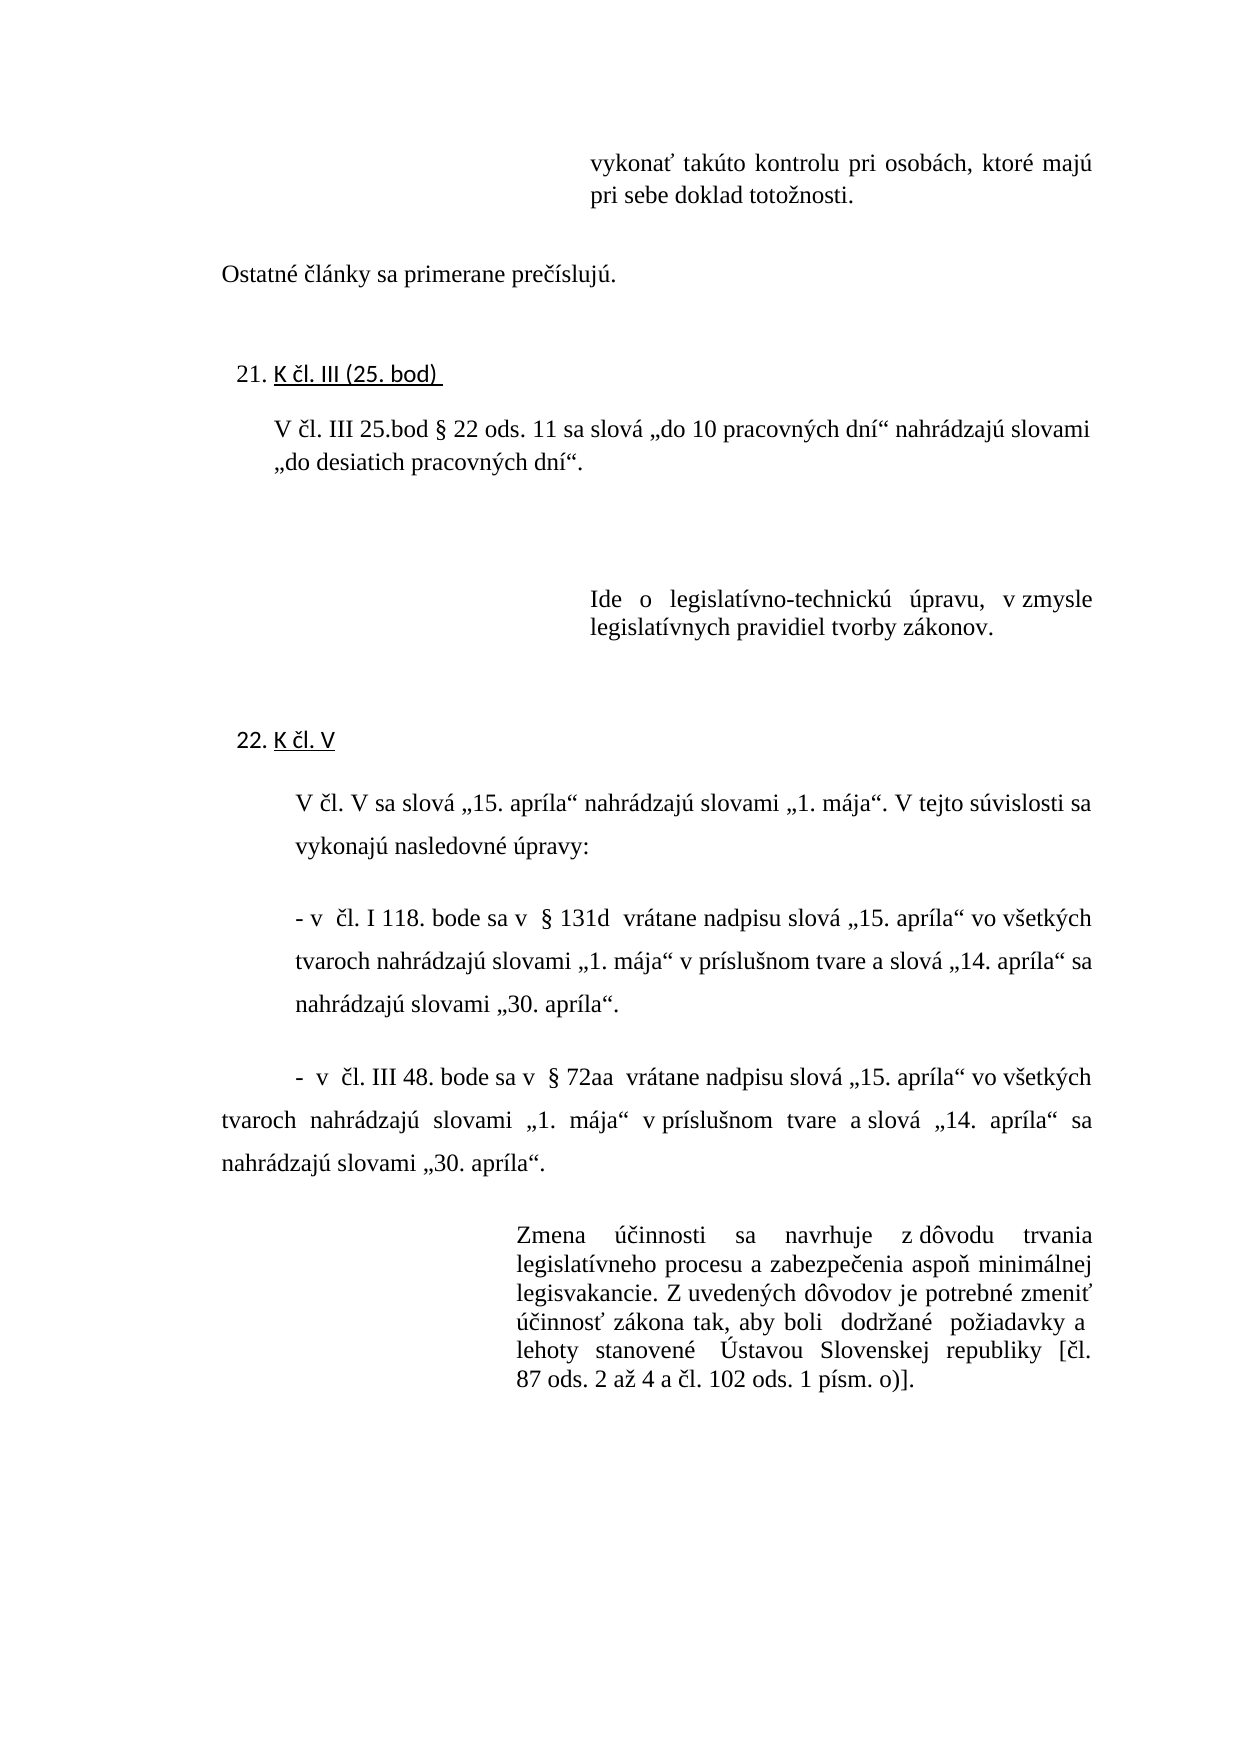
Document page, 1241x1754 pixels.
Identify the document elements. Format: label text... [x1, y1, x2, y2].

text Zmena účinnosti sa navrhuje z dôvodu trvania legislatívneho procesu a zabezpečenia aspoň minimálnej legisvakancie. Z uvedených dôvodov je potrebné zmeniť účinnosť zákona tak, aby boli dodržané požiadavky a lehoty stanovené Ústavou Slovenskej republiky [čl. 87 ods. 2 až 4 a čl. 102 ods. 1 písm. o)]. [516, 1220, 1093, 1393]
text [590, 148, 1093, 209]
list K čl. III (25. bod) [236, 358, 1093, 389]
text V čl. III 25.bod § 22 ods. 11 sa slová „do 10 pracovných dní“ nahrádzajú slovami „do desiatich pracovných dní“. [274, 414, 1093, 476]
text - v čl. III 48. bode sa v § 72aa vrátane nadpisu slová „15. apríla“ vo všetkých tvaroch nahrádzajú slovami „1. mája“ v príslušnom tvare a slová „14. apríla“ sa nahrádzajú slovami „30. apríla“. [221, 1062, 1093, 1177]
text - v čl. I 118. bode sa v § 131d vrátane nadpisu slová „15. apríla“ vo všetkých tvaroch nahrádzajú slovami „1. mája“ v príslušnom tvare a slová „14. apríla“ sa nahrádzajú slovami „30. apríla“. [295, 903, 1093, 1018]
list Ostatné články sa primerane prečíslujú. [148, 259, 1093, 288]
text V čl. V sa slová „15. apríla“ nahrádzajú slovami „1. mája“. V tejto súvislosti sa vykonajú nasledovné úpravy: [295, 788, 1093, 860]
list K čl. V [236, 724, 1093, 754]
text Ide o legislatívno-technickú úpravu, v zmysle legislatívnych pravidiel tvorby zákonov. [590, 584, 1093, 641]
